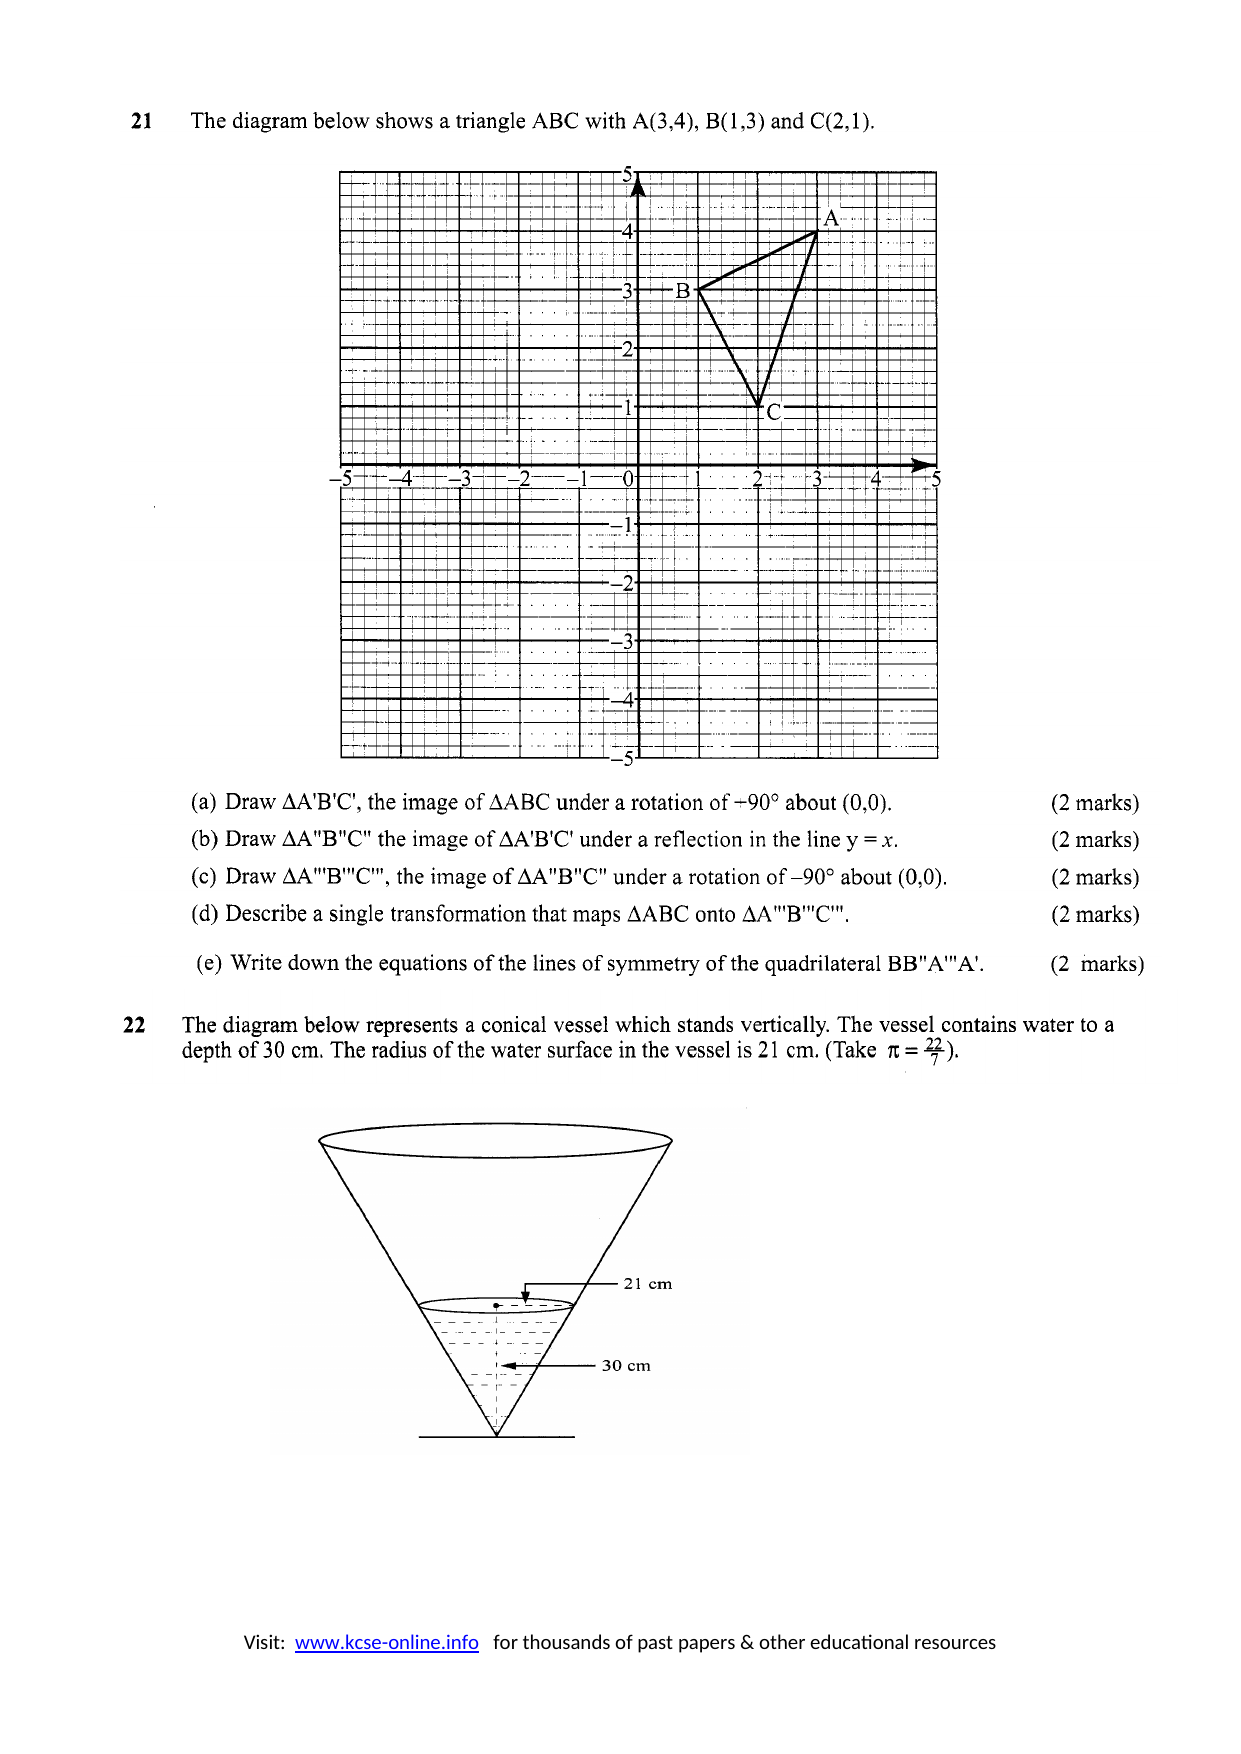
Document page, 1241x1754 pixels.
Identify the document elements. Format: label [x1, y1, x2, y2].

picture [120, 99, 1178, 1084]
picture [270, 1107, 750, 1455]
